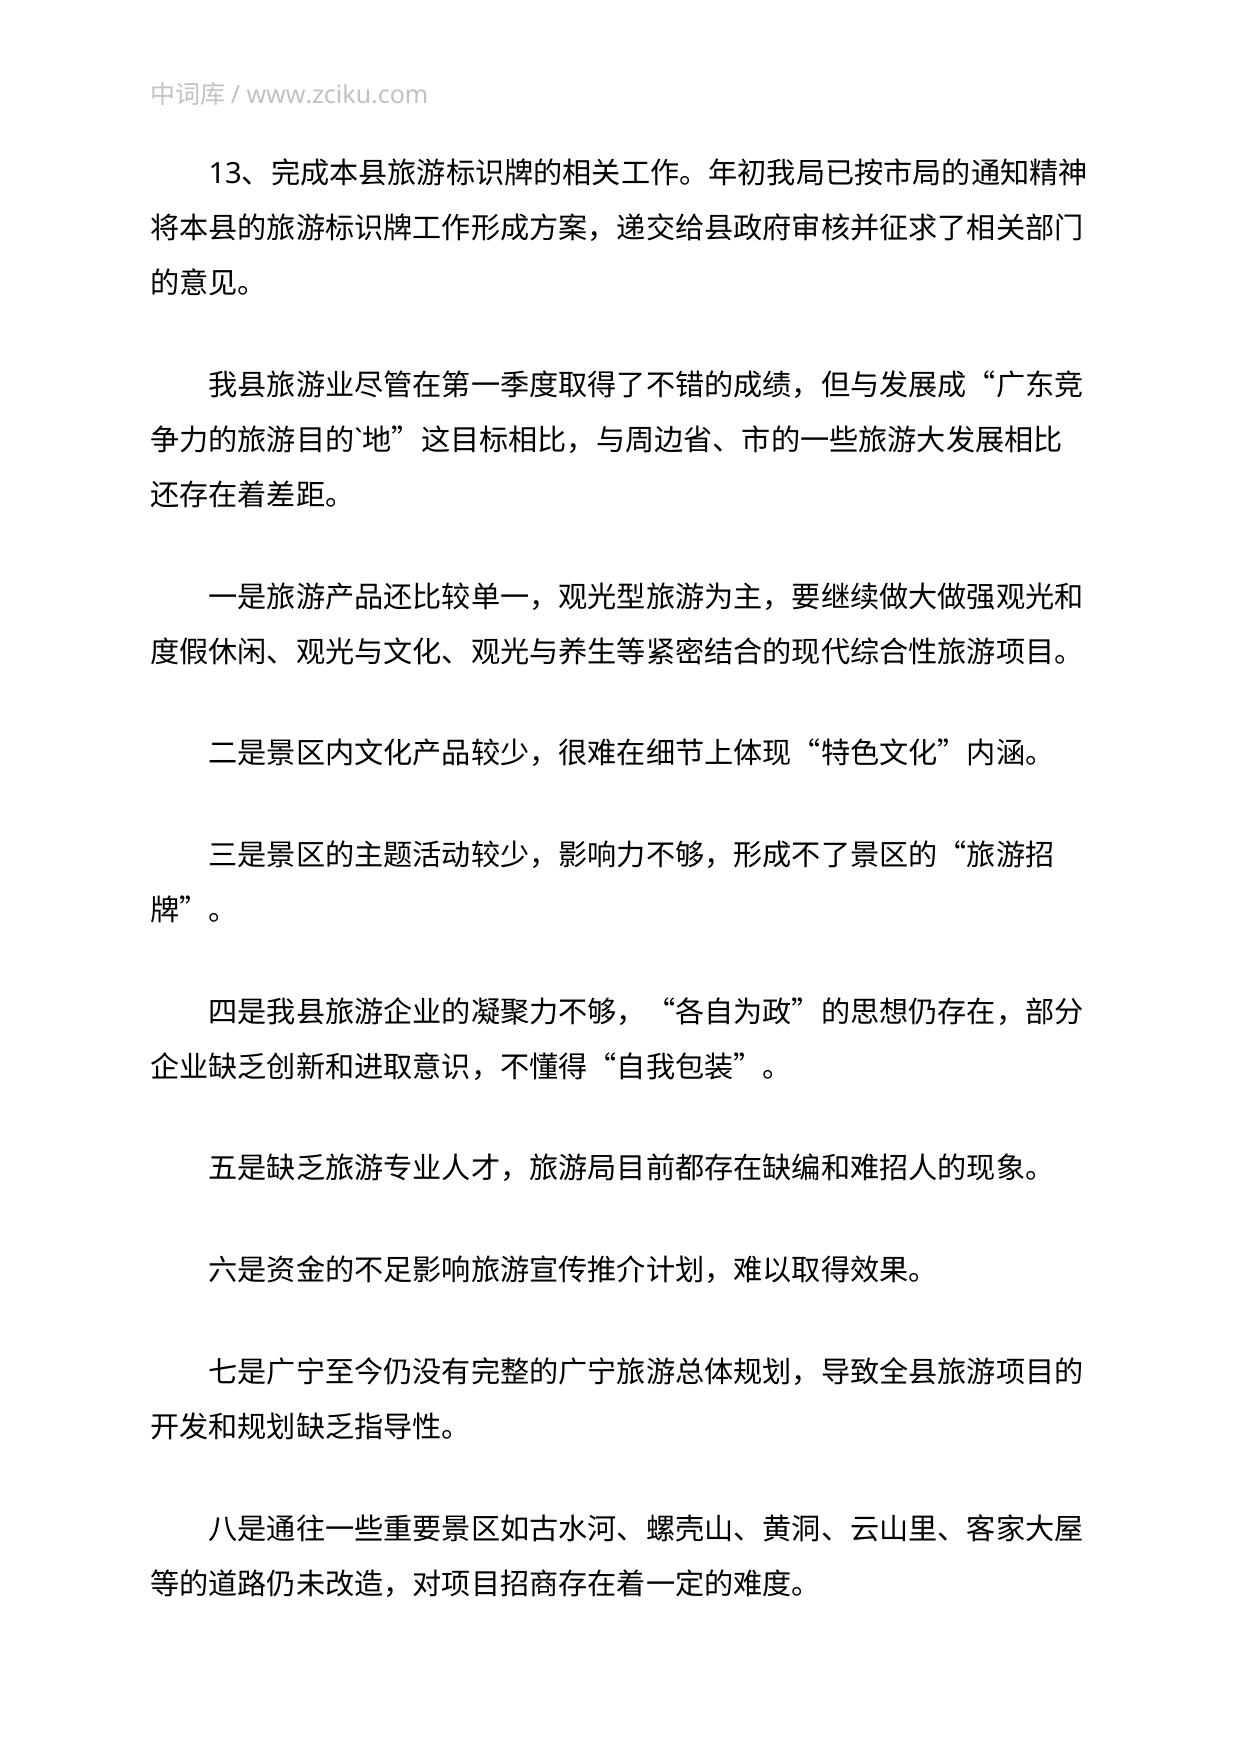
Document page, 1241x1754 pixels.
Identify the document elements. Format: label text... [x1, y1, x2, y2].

text 四是我县旅游企业的凝聚力不够，“各自为政”的思想仍存在，部分企业缺乏创新和进取意识，不懂得“自我包装”。 [150, 988, 1090, 1086]
text 六是资金的不足影响旅游宣传推介计划，难以取得效果。 [150, 1247, 1090, 1289]
text 二是景区内文化产品较少，很难在细节上体现“特色文化”内涵。 [150, 730, 1090, 772]
text 三是景区的主题活动较少，影响力不够，形成不了景区的“旅游招牌”。 [150, 832, 1090, 929]
text 五是缺乏旅游专业人才，旅游局目前都存在缺编和难招人的现象。 [150, 1145, 1090, 1187]
text 八是通往一些重要景区如古水河、螺壳山、黄洞、云山里、客家大屋等的道路仍未改造，对项目招商存在着一定的难度。 [150, 1505, 1090, 1602]
text 一是旅游产品还比较单一，观光型旅游为主，要继续做大做强观光和度假休闲、观光与文化、观光与养生等紧密结合的现代综合性旅游项目。 [150, 573, 1090, 671]
text 七是广宁至今仍没有完整的广宁旅游总体规划，导致全县旅游项目的开发和规划缺乏指导性。 [150, 1349, 1090, 1446]
text 我县旅游业尽管在第一季度取得了不错的成绩，但与发展成“广东竞争力的旅游目的`地”这目标相比，与周边省、市的一些旅游大发展相比还存在着差距。 [150, 362, 1090, 514]
text 13、完成本县旅游标识牌的相关工作。年初我局已按市局的通知精神将本县的旅游标识牌工作形成方案，递交给县政府审核并征求了相关部门的意见。 [150, 150, 1090, 302]
